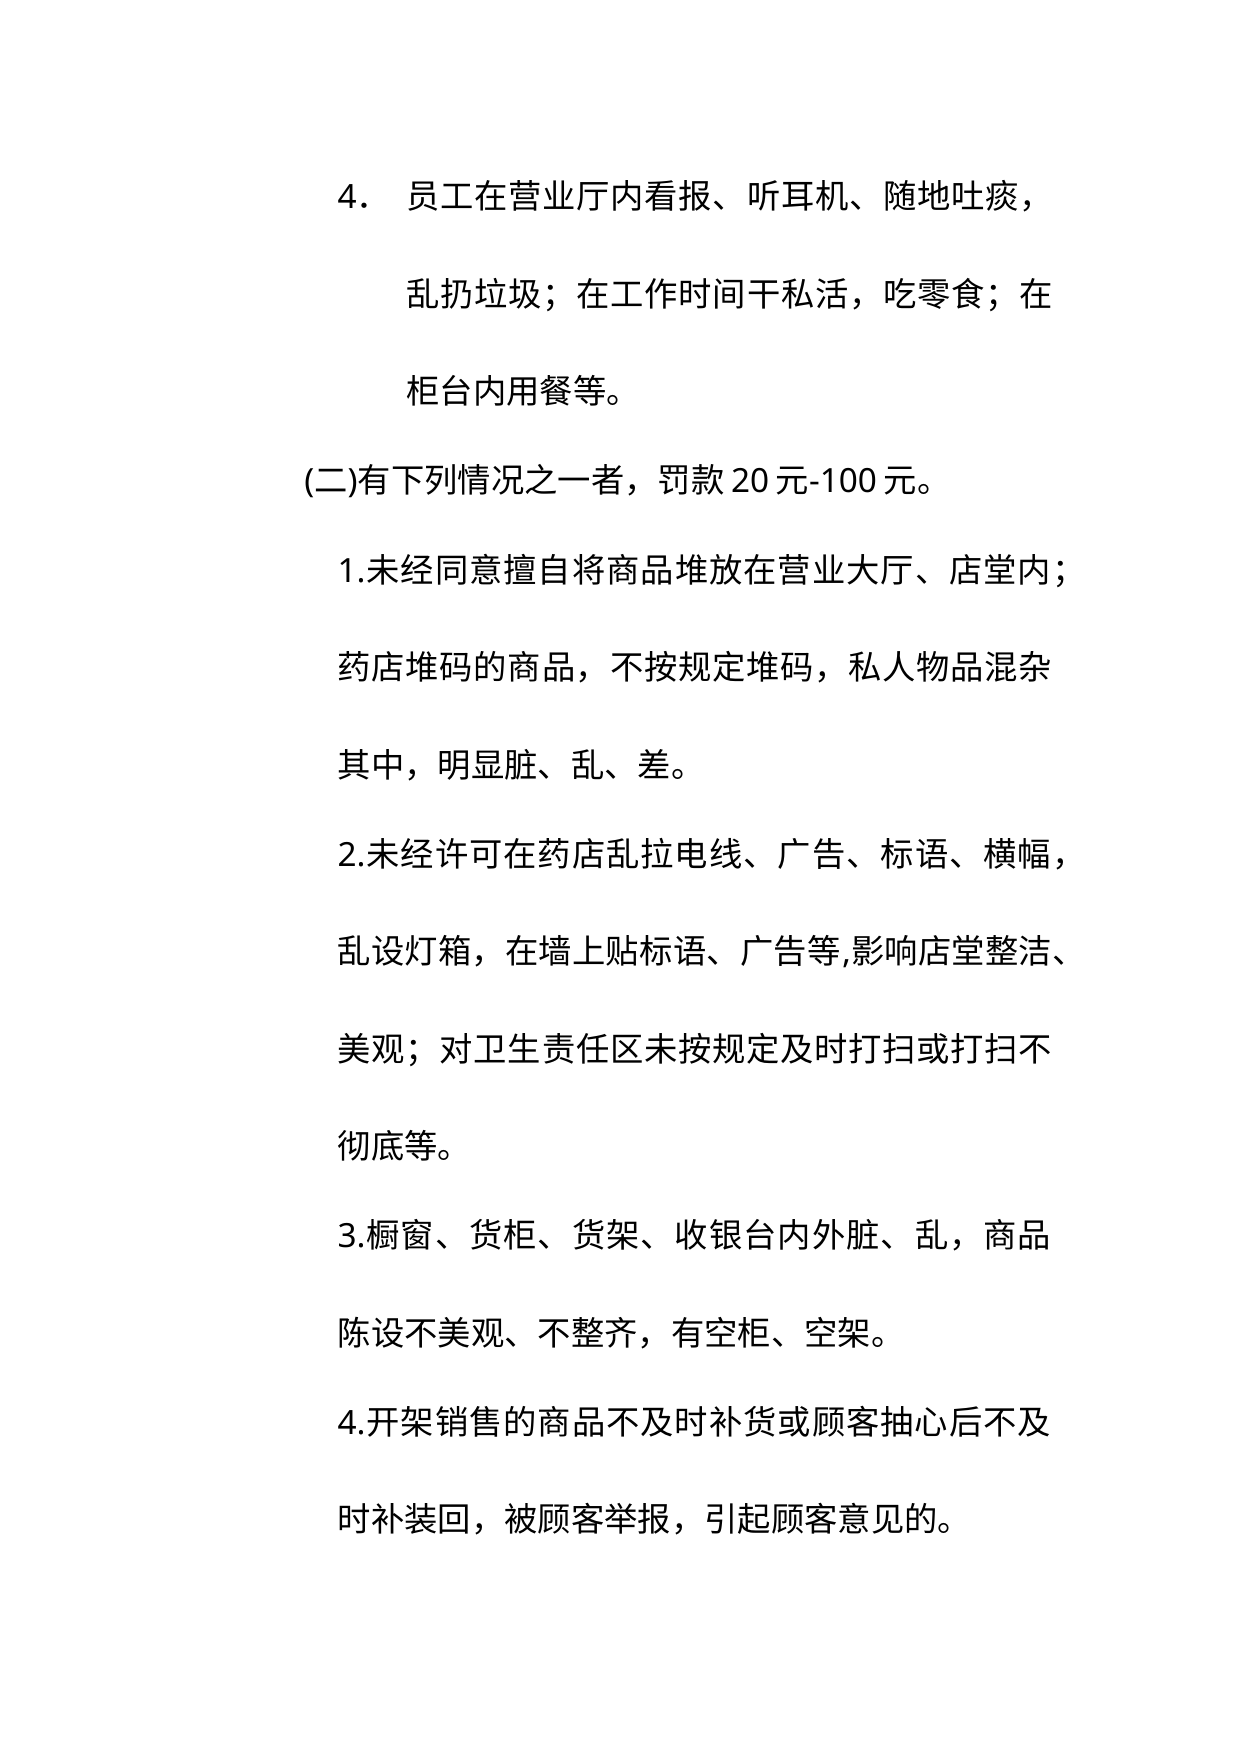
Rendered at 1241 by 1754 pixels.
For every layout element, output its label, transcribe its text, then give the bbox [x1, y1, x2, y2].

text 4.开架销售的商品不及时补货或顾客抽心后不及时补装回，被顾客举报，引起顾客意见的。 [337, 1387, 1053, 1550]
text 3.橱窗、货柜、货架、收银台内外脏、乱，商品陈设不美观、不整齐，有空柜、空架。 [337, 1201, 1053, 1363]
list 员工在营业厅内看报、听耳机、随地吐痰，乱扔垃圾；在工作时间干私活，吃零食；在柜台内用餐等。 [337, 162, 1053, 422]
text 1.未经同意擅自将商品堆放在营业大厅、店堂内；药店堆码的商品，不按规定堆码，私人物品混杂其中，明显脏、乱、差。 [337, 535, 1053, 795]
text (二)有下列情况之一者，罚款20元-100元。 [187, 446, 1053, 511]
text 2.未经许可在药店乱拉电线、广告、标语、横幅，乱设灯箱，在墙上贴标语、广告等,影响店堂整洁、美观；对卫生责任区未按规定及时打扫或打扫不彻底等。 [337, 819, 1053, 1177]
